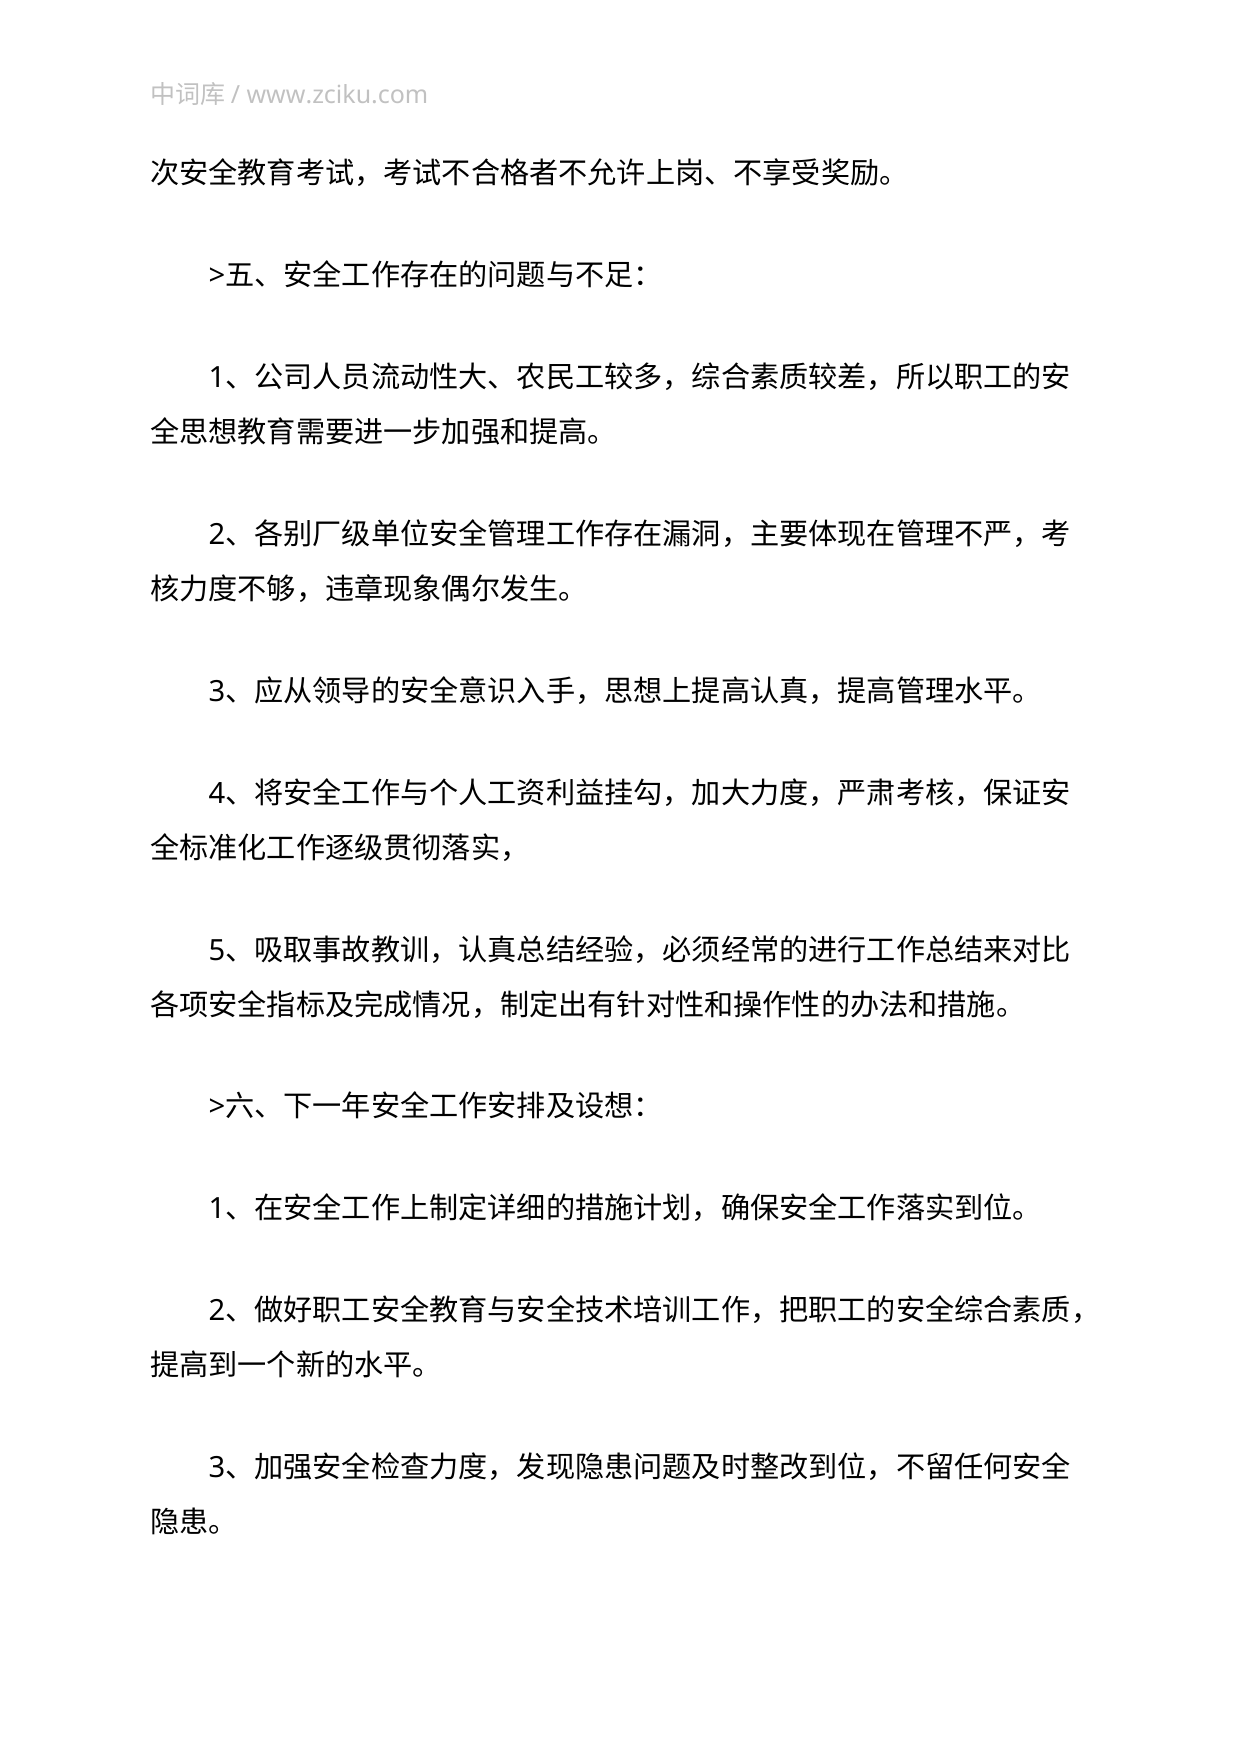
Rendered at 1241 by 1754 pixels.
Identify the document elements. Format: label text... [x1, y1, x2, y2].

text >六、下一年安全工作安排及设想： [150, 1083, 1090, 1125]
text 3、加强安全检查力度，发现隐患问题及时整改到位，不留任何安全隐患。 [150, 1443, 1090, 1541]
text >五、安全工作存在的问题与不足： [150, 252, 1090, 294]
text 2、各别厂级单位安全管理工作存在漏洞，主要体现在管理不严，考核力度不够，违章现象偶尔发生。 [150, 511, 1090, 608]
text 3、应从领导的安全意识入手，思想上提高认真，提高管理水平。 [150, 667, 1090, 710]
text 1、在安全工作上制定详细的措施计划，确保安全工作落实到位。 [150, 1185, 1090, 1227]
text 1、公司人员流动性大、农民工较多，综合素质较差，所以职工的安全思想教育需要进一步加强和提高。 [150, 354, 1090, 451]
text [150, 150, 1090, 192]
text 5、吸取事故教训，认真总结经验，必须经常的进行工作总结来对比各项安全指标及完成情况，制定出有针对性和操作性的办法和措施。 [150, 926, 1090, 1023]
text 4、将安全工作与个人工资利益挂勾，加大力度，严肃考核，保证安全标准化工作逐级贯彻落实， [150, 769, 1090, 867]
text 2、做好职工安全教育与安全技术培训工作，把职工的安全综合素质，提高到一个新的水平。 [150, 1287, 1090, 1384]
